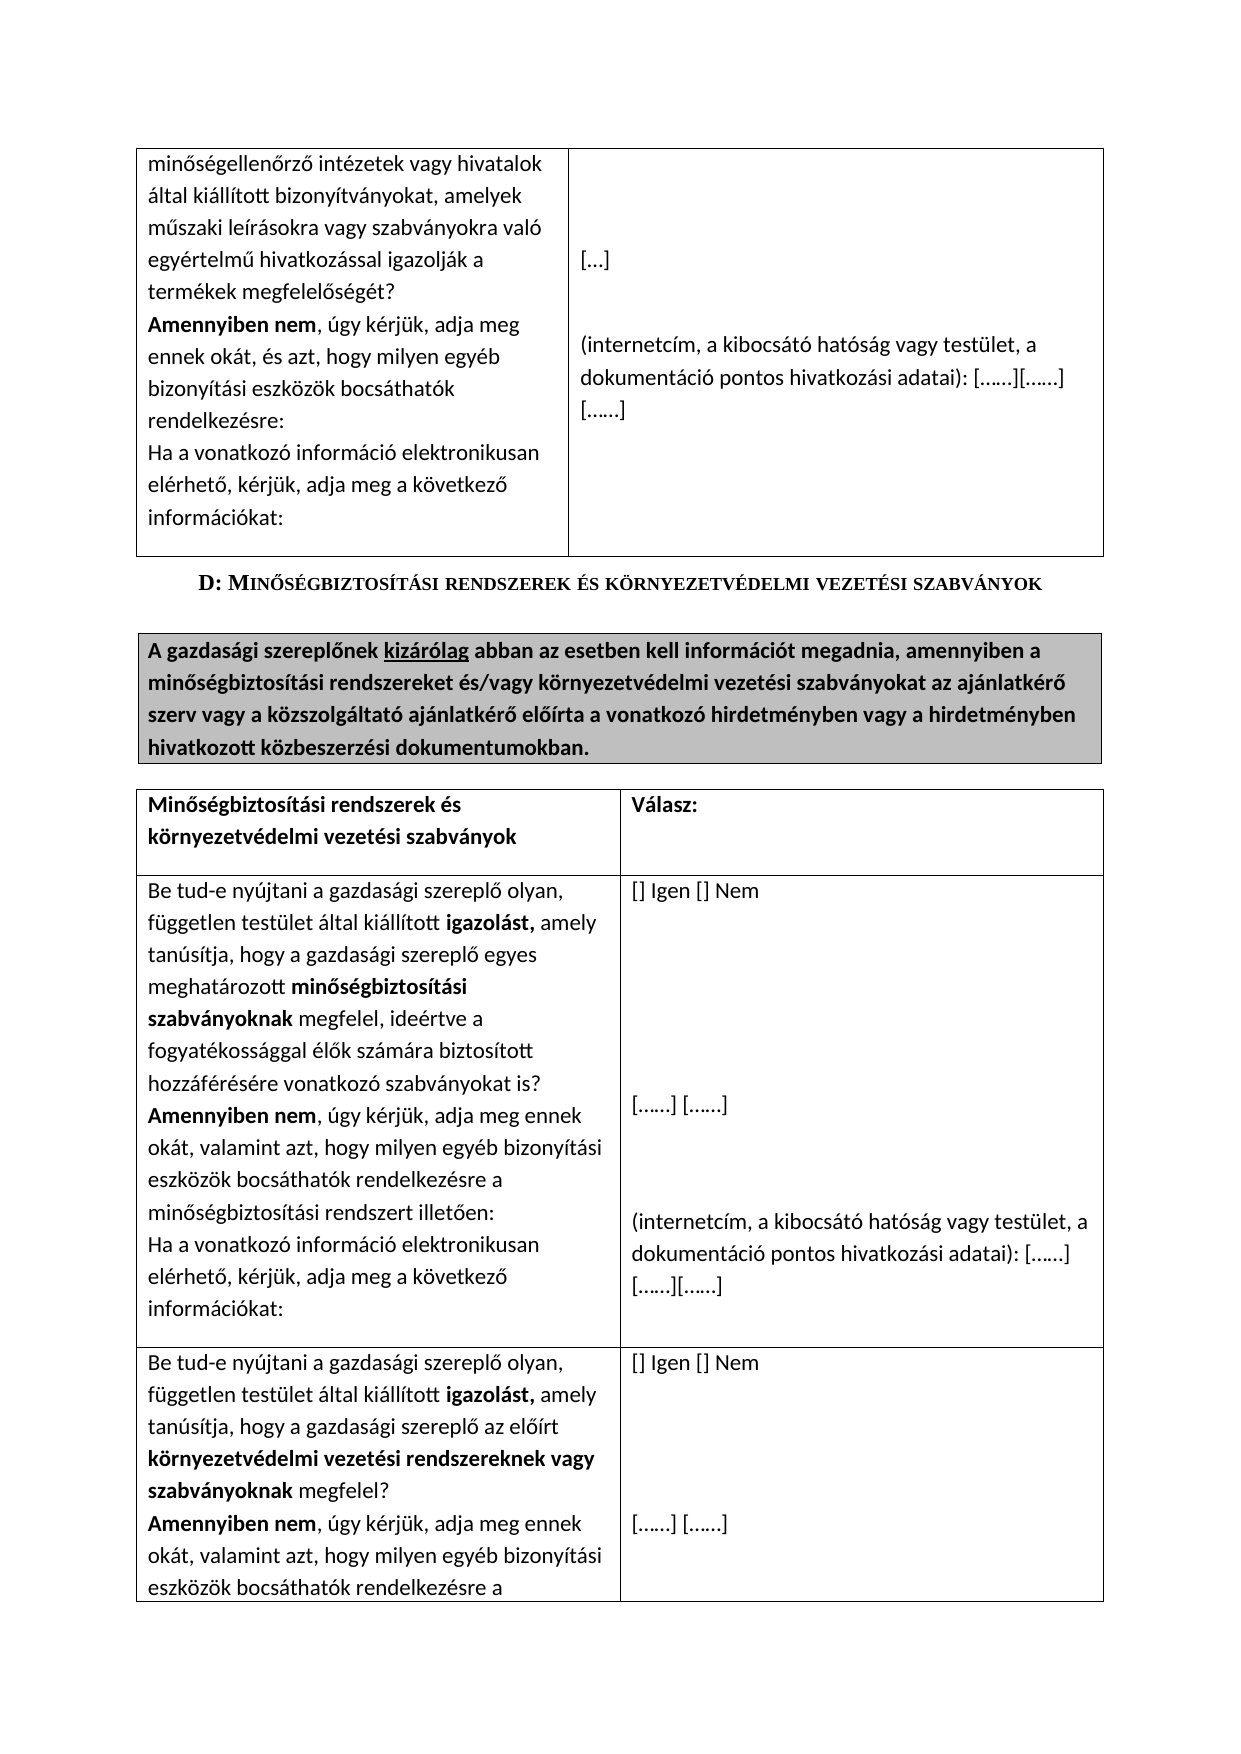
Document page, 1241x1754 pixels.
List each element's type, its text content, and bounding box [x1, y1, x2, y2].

table_cell [] Igen [] Nem [……] [……] (internetcím, a kibocsátó hatóság vagy testület, a dokumentáció pontos hivatkozási adatai): [……][……][……] [621, 876, 1103, 1347]
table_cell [569, 149, 1103, 556]
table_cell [621, 1348, 1103, 1601]
text A gazdasági szereplőnek kizárólag abban az esetben kell információt megadnia, amennyiben a minőségbiztosítási rendszereket és/vagy környezetvédelmi vezetési szabványokat az ajánlatkérő szerv vagy a közszolgáltató ajánlatkérő előírta a vonatkozó hirdetményben vagy a hirdetményben hivatkozott közbeszerzési dokumentumokban. [139, 634, 1101, 763]
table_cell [137, 149, 568, 556]
table_header Válasz: [621, 790, 1103, 875]
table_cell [137, 1348, 620, 1601]
table_cell Be tud-e nyújtani a gazdasági szereplő olyan, független testület által kiállított igazolást, amely tanúsítja, hogy a gazdasági szereplő egyes meghatározott minőségbiztosítási szabványoknak megfelel, ideértve a fogyatékossággal élők számára biztosított hozzáférésére vonatkozó szabványokat is? Amennyiben nem, úgy kérjük, adja meg ennek okát, valamint azt, hogy milyen egyéb bizonyítási eszközök bocsáthatók rendelkezésre a minőségbiztosítási rendszert illetően: Ha a vonatkozó információ elektronikusan elérhető, kérjük, adja meg a következő információkat: [137, 876, 620, 1347]
table_header Minőségbiztosítási rendszerek és környezetvédelmi vezetési szabványok [137, 790, 620, 875]
text D: Minőségbiztosítási rendszerek és környezetvédelmi vezetési szabványok [148, 569, 1092, 595]
